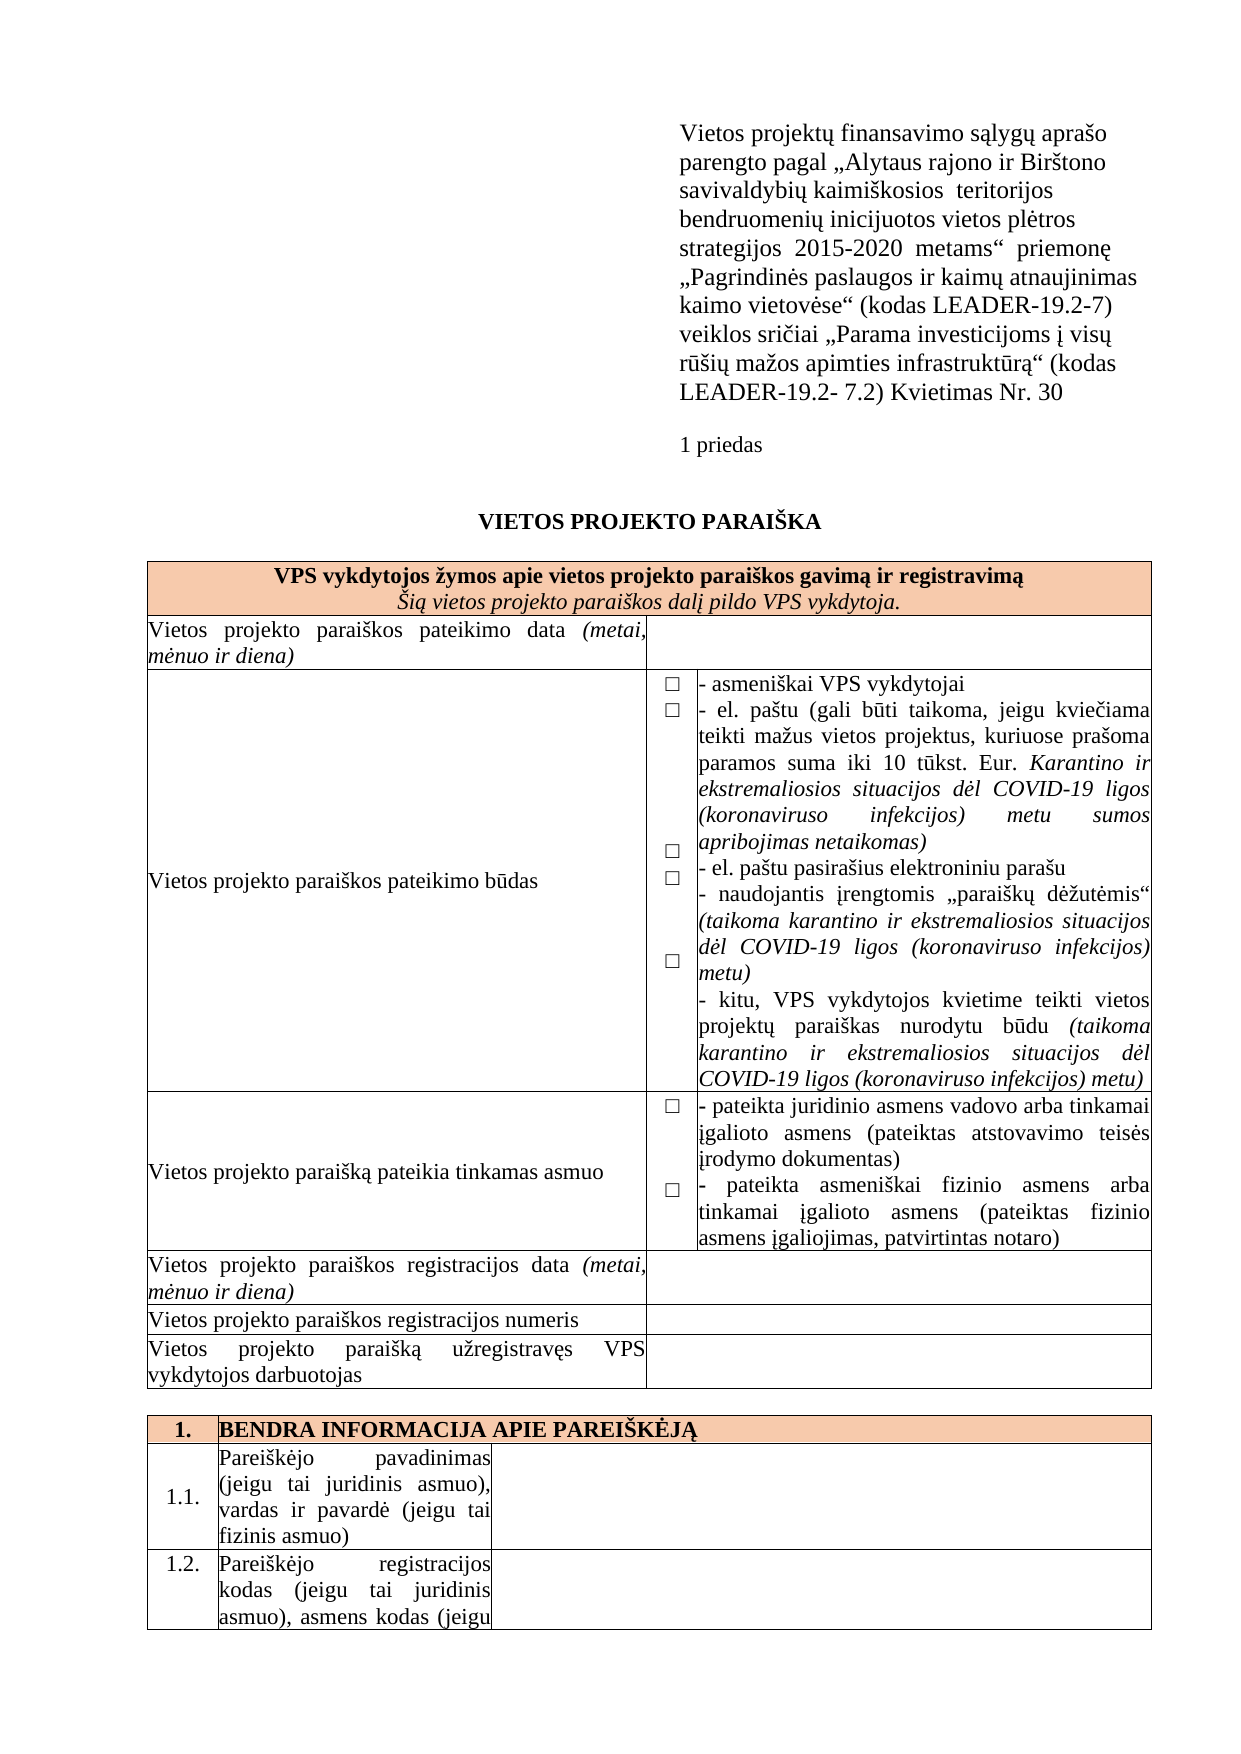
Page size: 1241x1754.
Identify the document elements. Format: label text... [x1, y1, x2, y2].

table_header VPS vykdytojos žymos apie vietos projekto paraiškos gavimą ir registravimą Šią vietos projekto paraiškos dalį pildo VPS vykdytoja. [148, 562, 1151, 615]
table_cell Vietos projekto paraiškos registracijos data (metai, mėnuo ir diena) [148, 1251, 646, 1304]
table_cell - asmeniškai VPS vykdytojai - el. paštu (gali būti taikoma, jeigu kviečiama teikti mažus vietos projektus, kuriuose prašoma paramos suma iki 10 tūkst. Eur. Karantino ir ekstremaliosios situacijos dėl COVID-19 ligos (koronaviruso infekcijos) metu sumos apribojimas netaikomas) - el. paštu pasirašius elektroniniu parašu - naudojantis įrengtomis „paraiškų dėžutėmis“ (taikoma karantino ir ekstremaliosios situacijos dėl COVID-19 ligos (koronaviruso infekcijos) metu) - kitu, VPS vykdytojos kvietime teikti vietos projektų paraiškas nurodytu būdu (taikoma karantino ir ekstremaliosios situacijos dėl COVID-19 ligos (koronaviruso infekcijos) metu) [698, 670, 1151, 1091]
table_cell Pareiškėjo pavadinimas (jeigu tai juridinis asmuo), vardas ir pavardė (jeigu tai fizinis asmuo) [219, 1444, 491, 1549]
table_cell [647, 1305, 1151, 1334]
table_header 1. [148, 1416, 218, 1442]
table_cell □ □ [647, 1092, 697, 1250]
table_cell [492, 1550, 1151, 1629]
table_cell Vietos projekto paraiškos registracijos numeris [148, 1305, 646, 1334]
table_cell [647, 1251, 1151, 1304]
table_cell [647, 616, 1151, 668]
table_cell 1.2. [148, 1550, 218, 1629]
table_cell 1.1. [148, 1444, 218, 1549]
table_cell □ □ □ □ □ [647, 670, 697, 1091]
text Vietos projektų finansavimo sąlygų aprašo parengto pagal „Alytaus rajono ir Birštono savivaldybių kaimiškosios teritorijos bendruomenių inicijuotos vietos plėtros strategijos 2015-2020 metams“ priemonę „Pagrindinės paslaugos ir kaimų atnaujinimas kaimo vietovėse“ (kodas LEADER-19.2-7) veiklos sričiai „Parama investicijoms į visų rūšių mažos apimties infrastruktūrą“ (kodas LEADER-19.2- 7.2) Kvietimas Nr. 30 [679, 118, 1152, 406]
table_cell Vietos projekto paraišką užregistravęs VPS vykdytojos darbuotojas [148, 1335, 646, 1388]
table_cell Vietos projekto paraiškos pateikimo data (metai, mėnuo ir diena) [148, 616, 646, 668]
text 1 priedas [679, 431, 1152, 457]
table_cell Vietos projekto paraišką pateikia tinkamas asmuo [148, 1092, 646, 1250]
table_cell - pateikta juridinio asmens vadovo arba tinkamai įgalioto asmens (pateiktas atstovavimo teisės įrodymo dokumentas) - pateikta asmeniškai fizinio asmens arba tinkamai įgalioto asmens (pateiktas fizinio asmens įgaliojimas, patvirtintas notaro) [698, 1092, 1151, 1250]
table_cell Vietos projekto paraiškos pateikimo būdas [148, 670, 646, 1091]
text VIETOS PROJEKTO PARAIŠKA [148, 508, 1152, 535]
table_cell [492, 1444, 1151, 1549]
table_header BENDRA INFORMACIJA APIE PAREIŠKĖJĄ [219, 1416, 1151, 1442]
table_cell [219, 1550, 491, 1629]
table_cell [647, 1335, 1151, 1388]
